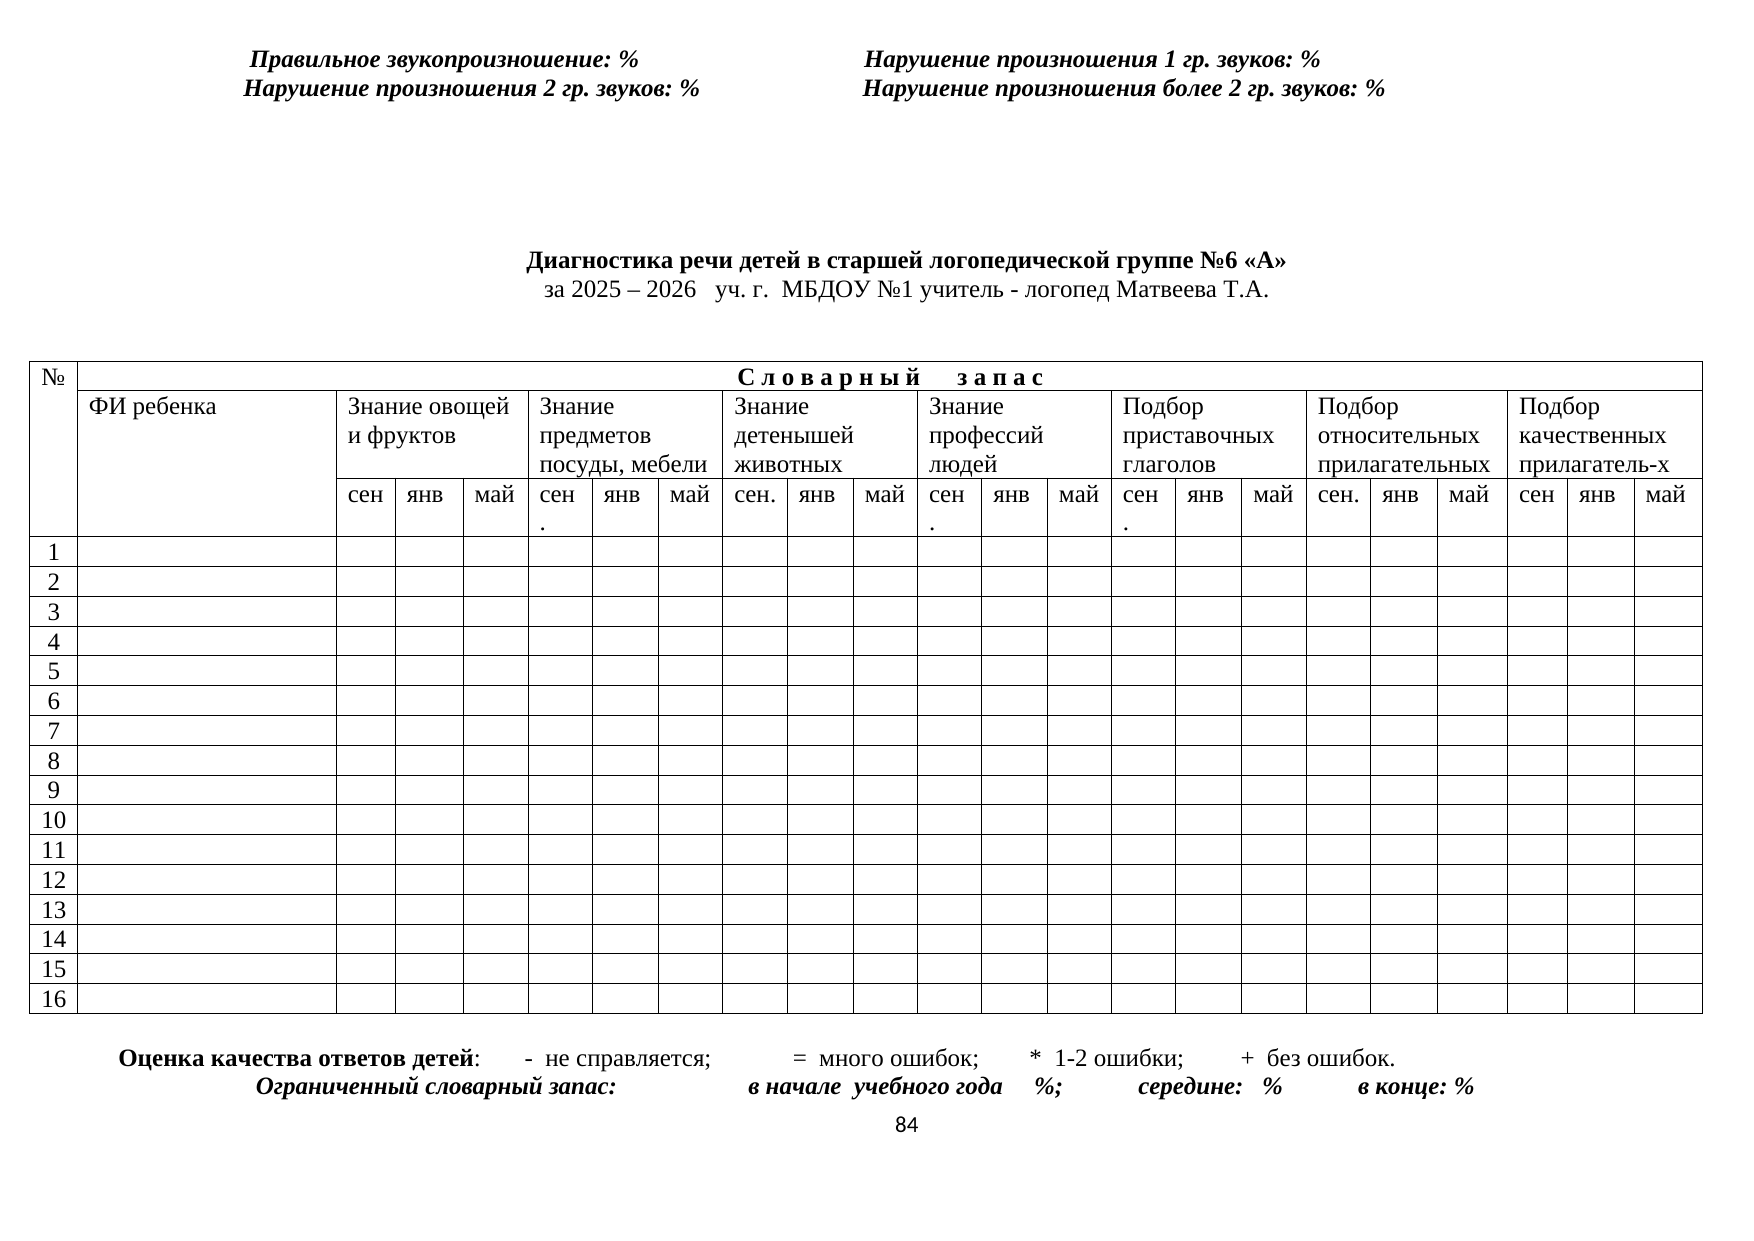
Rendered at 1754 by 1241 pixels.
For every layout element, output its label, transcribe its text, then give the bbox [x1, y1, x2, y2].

table_cell [396, 716, 463, 745]
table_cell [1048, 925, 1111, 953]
table_cell сен. [918, 479, 981, 536]
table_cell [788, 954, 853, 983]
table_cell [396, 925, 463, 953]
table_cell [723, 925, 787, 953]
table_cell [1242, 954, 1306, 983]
table_cell [1635, 567, 1702, 596]
table_cell [593, 656, 658, 685]
table_cell [1048, 865, 1111, 894]
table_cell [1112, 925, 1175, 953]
table_cell [1568, 686, 1634, 715]
table_cell [788, 865, 853, 894]
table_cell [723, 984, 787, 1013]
table_cell [723, 865, 787, 894]
table_cell [593, 895, 658, 923]
table_cell [1438, 805, 1507, 834]
table_cell [788, 776, 853, 804]
table_cell [337, 895, 395, 923]
table_cell [1176, 776, 1241, 804]
table_cell [1112, 537, 1175, 566]
table_cell [854, 656, 917, 685]
table_cell [464, 865, 528, 894]
table_cell [529, 895, 592, 923]
table_cell Знание предметов посуды, мебели [529, 391, 722, 478]
table_cell [1371, 716, 1437, 745]
table_cell [1307, 567, 1370, 596]
table_cell сен. [529, 479, 592, 536]
table_cell [78, 716, 336, 745]
table_cell [723, 537, 787, 566]
table_cell [723, 805, 787, 834]
table_cell [78, 835, 336, 864]
table_cell [337, 656, 395, 685]
table_cell янв [788, 479, 853, 536]
table_cell [529, 776, 592, 804]
table_cell 5 [30, 656, 77, 685]
table_cell [337, 537, 395, 566]
table_cell [854, 537, 917, 566]
table_cell [723, 895, 787, 923]
table_cell [1307, 746, 1370, 774]
table_cell [396, 627, 463, 655]
table_cell [1307, 895, 1370, 923]
table_cell [788, 537, 853, 566]
table_cell [529, 805, 592, 834]
table_cell [1176, 537, 1241, 566]
table_cell [1176, 567, 1241, 596]
table_cell [464, 686, 528, 715]
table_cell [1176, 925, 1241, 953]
table_cell [529, 686, 592, 715]
table_cell [1112, 805, 1175, 834]
text Диагностика речи детей в старшей логопедической группе №6 «А» [118, 246, 1695, 274]
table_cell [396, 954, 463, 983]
table_cell [854, 716, 917, 745]
table_cell [337, 835, 395, 864]
table_cell 9 [30, 776, 77, 804]
table_cell [1371, 627, 1437, 655]
table_cell [1568, 537, 1634, 566]
table_cell [464, 597, 528, 626]
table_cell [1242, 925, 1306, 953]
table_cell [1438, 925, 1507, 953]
table_cell [723, 716, 787, 745]
table_cell [1048, 776, 1111, 804]
table_cell [1438, 686, 1507, 715]
table_cell май [1048, 479, 1111, 536]
table_cell [854, 865, 917, 894]
table_cell [1112, 627, 1175, 655]
table_cell 13 [30, 895, 77, 923]
table_cell [1371, 686, 1437, 715]
table_cell [1307, 597, 1370, 626]
table_cell [788, 835, 853, 864]
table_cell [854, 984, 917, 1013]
table_cell [1438, 776, 1507, 804]
table_cell [593, 835, 658, 864]
table_cell [1112, 716, 1175, 745]
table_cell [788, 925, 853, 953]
table_cell [918, 567, 981, 596]
table_cell [1112, 686, 1175, 715]
table_cell сен. [723, 479, 787, 536]
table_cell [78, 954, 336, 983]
table_cell [1048, 627, 1111, 655]
table_cell [659, 627, 722, 655]
table_cell [1371, 776, 1437, 804]
table_cell [1635, 805, 1702, 834]
table_cell [659, 597, 722, 626]
table_cell [396, 865, 463, 894]
table_cell [854, 746, 917, 774]
table_cell [464, 805, 528, 834]
table_cell [593, 776, 658, 804]
table_cell [1176, 865, 1241, 894]
table_cell [1438, 746, 1507, 774]
table_cell [982, 716, 1047, 745]
table_cell [1438, 627, 1507, 655]
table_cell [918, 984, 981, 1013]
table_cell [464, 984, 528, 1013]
table_cell [982, 895, 1047, 923]
table_cell [982, 805, 1047, 834]
table_cell [1508, 597, 1567, 626]
table_cell [1048, 805, 1111, 834]
table_cell 7 [30, 716, 77, 745]
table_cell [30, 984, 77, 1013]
table_cell [723, 656, 787, 685]
table_cell [723, 686, 787, 715]
table_cell 8 [30, 746, 77, 774]
table_cell [918, 597, 981, 626]
table_cell [1508, 805, 1567, 834]
table_cell [78, 865, 336, 894]
table_cell [1048, 537, 1111, 566]
table_cell [529, 865, 592, 894]
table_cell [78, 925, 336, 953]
table_cell [1242, 656, 1306, 685]
table_cell янв [1371, 479, 1437, 536]
table_cell [1307, 537, 1370, 566]
table_cell [1371, 597, 1437, 626]
table_cell [529, 597, 592, 626]
table_cell [1176, 656, 1241, 685]
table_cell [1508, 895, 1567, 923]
table_cell [1307, 805, 1370, 834]
table_cell [1307, 656, 1370, 685]
table_cell [982, 597, 1047, 626]
table_cell [1112, 895, 1175, 923]
table_cell [1568, 746, 1634, 774]
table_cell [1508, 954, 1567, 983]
table_cell [593, 686, 658, 715]
table_cell [1112, 656, 1175, 685]
table_cell [1242, 716, 1306, 745]
table_cell [1307, 686, 1370, 715]
table_cell [659, 865, 722, 894]
table_cell [723, 627, 787, 655]
table_cell [337, 865, 395, 894]
table_cell Знание профессий людей [918, 391, 1111, 478]
table_cell [1176, 627, 1241, 655]
table_cell [723, 835, 787, 864]
table_cell [788, 805, 853, 834]
table_cell [1242, 835, 1306, 864]
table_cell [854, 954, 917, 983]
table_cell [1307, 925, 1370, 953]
table_cell [1635, 627, 1702, 655]
table_cell [337, 776, 395, 804]
table_cell [1568, 656, 1634, 685]
table_cell [1635, 746, 1702, 774]
table_cell [1635, 865, 1702, 894]
table_cell [1371, 746, 1437, 774]
table_cell [1371, 537, 1437, 566]
table_cell [918, 805, 981, 834]
table_cell [396, 567, 463, 596]
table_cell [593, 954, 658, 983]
table_cell 3 [30, 597, 77, 626]
table_cell [337, 627, 395, 655]
table_cell [982, 537, 1047, 566]
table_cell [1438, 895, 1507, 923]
table_cell [396, 656, 463, 685]
table_cell [918, 627, 981, 655]
table_cell [1508, 656, 1567, 685]
table_cell [982, 865, 1047, 894]
table_cell [1635, 776, 1702, 804]
table_cell [78, 537, 336, 566]
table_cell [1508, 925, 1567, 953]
table_cell [1112, 776, 1175, 804]
table_cell [464, 537, 528, 566]
table_cell [788, 686, 853, 715]
table_cell [1048, 656, 1111, 685]
table_header № [30, 362, 77, 536]
table_cell [723, 746, 787, 774]
text Нарушение произношения 2 гр. звуков: % Нарушение произношения более 2 гр. звуков: % [118, 73, 1695, 102]
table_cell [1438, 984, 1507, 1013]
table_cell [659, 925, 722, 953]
table_cell [854, 805, 917, 834]
table_cell [1438, 865, 1507, 894]
table_cell [593, 746, 658, 774]
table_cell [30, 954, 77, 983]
table_cell [1307, 865, 1370, 894]
table_cell Знание детенышей животных [723, 391, 917, 478]
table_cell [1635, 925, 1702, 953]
table_cell [723, 597, 787, 626]
table_cell [788, 656, 853, 685]
table_cell [1048, 746, 1111, 774]
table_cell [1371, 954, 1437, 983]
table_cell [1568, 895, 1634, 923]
table_cell [1635, 835, 1702, 864]
table_cell [464, 716, 528, 745]
table_cell [1176, 835, 1241, 864]
table_cell [659, 835, 722, 864]
table_cell 2 [30, 567, 77, 596]
table_cell [1438, 537, 1507, 566]
table_cell [1176, 805, 1241, 834]
text Правильное звукопроизношение: % Нарушение произношения 1 гр. звуков: % [118, 44, 1695, 73]
table_cell [1568, 805, 1634, 834]
table_cell [1635, 656, 1702, 685]
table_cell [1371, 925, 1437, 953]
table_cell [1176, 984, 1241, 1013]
table_cell [593, 537, 658, 566]
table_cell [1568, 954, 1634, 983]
table_cell [78, 567, 336, 596]
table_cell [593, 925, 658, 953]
table_cell [1568, 835, 1634, 864]
table_cell [396, 805, 463, 834]
table_cell [464, 746, 528, 774]
table_cell [464, 656, 528, 685]
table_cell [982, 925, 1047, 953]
table_cell [1568, 776, 1634, 804]
table_cell [854, 776, 917, 804]
table_cell [1242, 537, 1306, 566]
table_cell [788, 567, 853, 596]
table_cell [78, 776, 336, 804]
table_cell [1176, 597, 1241, 626]
table_cell [1508, 835, 1567, 864]
table_cell [1242, 805, 1306, 834]
table_cell [337, 805, 395, 834]
table_cell [918, 686, 981, 715]
table_cell [1307, 776, 1370, 804]
table_cell [659, 895, 722, 923]
table_cell [659, 805, 722, 834]
table_cell [1112, 597, 1175, 626]
table_cell [396, 746, 463, 774]
table_cell [918, 835, 981, 864]
table_cell [1508, 746, 1567, 774]
table_cell [659, 656, 722, 685]
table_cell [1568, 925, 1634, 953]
table_cell [396, 895, 463, 923]
table_cell [1307, 627, 1370, 655]
table_cell [593, 716, 658, 745]
table_cell [1112, 835, 1175, 864]
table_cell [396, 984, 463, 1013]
table_cell [593, 865, 658, 894]
table_cell [788, 895, 853, 923]
table_cell [1508, 716, 1567, 745]
table_cell [659, 776, 722, 804]
table_cell май [1242, 479, 1306, 536]
table_cell [1307, 716, 1370, 745]
table_cell 4 [30, 627, 77, 655]
table_cell [982, 627, 1047, 655]
table_cell [1242, 567, 1306, 596]
table_cell [1112, 746, 1175, 774]
table_cell [78, 656, 336, 685]
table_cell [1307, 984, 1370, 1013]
table_cell [1176, 686, 1241, 715]
table_cell [1568, 567, 1634, 596]
table_cell [854, 895, 917, 923]
table_cell ФИ ребенка [78, 391, 336, 536]
table_cell [918, 716, 981, 745]
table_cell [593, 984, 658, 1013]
table_cell [1438, 716, 1507, 745]
table_cell [659, 686, 722, 715]
table_cell [1048, 835, 1111, 864]
table_cell [1438, 567, 1507, 596]
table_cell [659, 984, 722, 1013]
table_cell [1048, 567, 1111, 596]
table_cell [529, 746, 592, 774]
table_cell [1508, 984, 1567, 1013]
table_cell [1508, 627, 1567, 655]
table_cell май [659, 479, 722, 536]
table_cell [1242, 746, 1306, 774]
table_cell [1048, 597, 1111, 626]
table_cell [1635, 537, 1702, 566]
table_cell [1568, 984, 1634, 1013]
text за 2025 – 2026 уч. г. МБДОУ №1 учитель - логопед Матвеева Т.А. [118, 274, 1695, 303]
table_cell [464, 895, 528, 923]
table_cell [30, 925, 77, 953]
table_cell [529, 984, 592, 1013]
table_cell Подбор приставочных глаголов [1112, 391, 1306, 478]
table_cell [1508, 776, 1567, 804]
table_cell янв [593, 479, 658, 536]
table_cell янв [982, 479, 1047, 536]
table_cell [78, 686, 336, 715]
table_header С л о в а р н ы й з а п а с [78, 362, 1702, 390]
table_cell [1371, 567, 1437, 596]
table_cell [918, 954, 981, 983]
table_cell [1371, 865, 1437, 894]
table_cell [1048, 686, 1111, 715]
table_cell [982, 776, 1047, 804]
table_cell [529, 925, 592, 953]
table_cell [854, 686, 917, 715]
table_cell [529, 567, 592, 596]
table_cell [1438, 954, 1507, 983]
table_cell [1242, 776, 1306, 804]
table_cell [1176, 716, 1241, 745]
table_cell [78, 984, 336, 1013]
table_cell [529, 627, 592, 655]
table_cell [1568, 716, 1634, 745]
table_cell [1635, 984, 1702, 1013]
table_cell [659, 746, 722, 774]
table_cell [918, 895, 981, 923]
table_cell [1307, 835, 1370, 864]
table_cell 12 [30, 865, 77, 894]
table_cell [659, 716, 722, 745]
table_cell [1568, 865, 1634, 894]
table_cell [1371, 805, 1437, 834]
table_cell май [464, 479, 528, 536]
table_cell [854, 627, 917, 655]
table_cell май [854, 479, 917, 536]
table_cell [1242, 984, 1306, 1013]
table_cell [1438, 835, 1507, 864]
table_cell [337, 686, 395, 715]
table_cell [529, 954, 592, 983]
table_cell Подбор качественных прилагатель-х [1508, 391, 1702, 478]
table_cell [1242, 627, 1306, 655]
table_cell [1371, 835, 1437, 864]
text Оценка качества ответов детей: - не справляется; = много ошибок; * 1-2 ошибки; + без ошибок. [118, 1043, 1695, 1071]
table_cell [78, 597, 336, 626]
table_cell [918, 776, 981, 804]
table_cell сен [1508, 479, 1567, 536]
table_cell [854, 567, 917, 596]
table_cell сен. [1307, 479, 1370, 536]
table_cell [723, 776, 787, 804]
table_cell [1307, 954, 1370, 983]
table_cell [788, 597, 853, 626]
table_cell [1508, 865, 1567, 894]
table_cell [1635, 716, 1702, 745]
table_cell янв [1568, 479, 1634, 536]
table_cell [1048, 895, 1111, 923]
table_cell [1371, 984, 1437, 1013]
table_cell [78, 805, 336, 834]
table_cell [464, 627, 528, 655]
table_cell [918, 865, 981, 894]
table_cell [593, 805, 658, 834]
table_cell [337, 597, 395, 626]
table_cell [854, 597, 917, 626]
table_cell 10 [30, 805, 77, 834]
table_cell [396, 835, 463, 864]
table_cell сен. [1112, 479, 1175, 536]
table_cell [1048, 716, 1111, 745]
table_cell [464, 835, 528, 864]
table_cell [1438, 597, 1507, 626]
table_cell [464, 567, 528, 596]
table_cell [78, 627, 336, 655]
table_cell [982, 686, 1047, 715]
table_cell [1242, 865, 1306, 894]
table_cell [337, 567, 395, 596]
table_cell май [1438, 479, 1507, 536]
table_cell [1242, 597, 1306, 626]
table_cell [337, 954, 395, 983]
table_cell [337, 716, 395, 745]
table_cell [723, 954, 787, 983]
table_cell [854, 835, 917, 864]
table_cell [918, 746, 981, 774]
table_cell [593, 567, 658, 596]
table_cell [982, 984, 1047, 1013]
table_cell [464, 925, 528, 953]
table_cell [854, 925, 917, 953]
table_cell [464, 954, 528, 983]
table_cell [464, 776, 528, 804]
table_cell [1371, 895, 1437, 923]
table_cell [1371, 656, 1437, 685]
table_cell [659, 537, 722, 566]
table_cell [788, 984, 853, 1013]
table_cell янв [396, 479, 463, 536]
table_cell [788, 627, 853, 655]
table_cell [396, 686, 463, 715]
table_cell [1112, 865, 1175, 894]
table_cell [1635, 686, 1702, 715]
table_cell [1242, 895, 1306, 923]
table_cell [659, 567, 722, 596]
table_cell [78, 895, 336, 923]
text Ограниченный словарный запас: в начале учебного года %; середине: % в конце: % [118, 1071, 1695, 1100]
table_cell [1438, 656, 1507, 685]
table_cell [1508, 686, 1567, 715]
table_cell Подбор относительных прилагательных [1307, 391, 1507, 478]
table_cell [1508, 537, 1567, 566]
table_cell сен [337, 479, 395, 536]
table_cell 6 [30, 686, 77, 715]
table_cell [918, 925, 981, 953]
table_cell [982, 567, 1047, 596]
table_cell [788, 746, 853, 774]
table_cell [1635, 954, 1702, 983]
table_cell янв [1176, 479, 1241, 536]
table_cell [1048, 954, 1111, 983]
table_cell [918, 537, 981, 566]
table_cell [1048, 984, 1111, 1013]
table_cell май [1635, 479, 1702, 536]
table_cell 1 [30, 537, 77, 566]
table_cell [593, 627, 658, 655]
table_cell [396, 537, 463, 566]
table_cell [529, 716, 592, 745]
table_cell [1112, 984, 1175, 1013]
table_cell [788, 716, 853, 745]
table_cell [723, 567, 787, 596]
table_cell [337, 746, 395, 774]
table_cell [1112, 567, 1175, 596]
table_cell Знание овощей и фруктов [337, 391, 528, 478]
table_cell [918, 656, 981, 685]
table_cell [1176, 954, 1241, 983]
table_cell [1176, 746, 1241, 774]
table_cell [593, 597, 658, 626]
table_cell [1176, 895, 1241, 923]
table_cell [78, 746, 336, 774]
table_cell [529, 835, 592, 864]
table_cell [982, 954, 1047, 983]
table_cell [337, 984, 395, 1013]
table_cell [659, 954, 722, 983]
table_cell [529, 656, 592, 685]
table_cell [982, 835, 1047, 864]
table_cell [529, 537, 592, 566]
table_cell [982, 656, 1047, 685]
table_cell [396, 776, 463, 804]
table_cell [1242, 686, 1306, 715]
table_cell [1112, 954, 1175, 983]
table_cell 11 [30, 835, 77, 864]
table_cell [396, 597, 463, 626]
table_cell [1635, 597, 1702, 626]
table_cell [1508, 567, 1567, 596]
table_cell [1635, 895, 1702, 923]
table_cell [1568, 597, 1634, 626]
table_cell [982, 746, 1047, 774]
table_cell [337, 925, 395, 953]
table_cell [1568, 627, 1634, 655]
